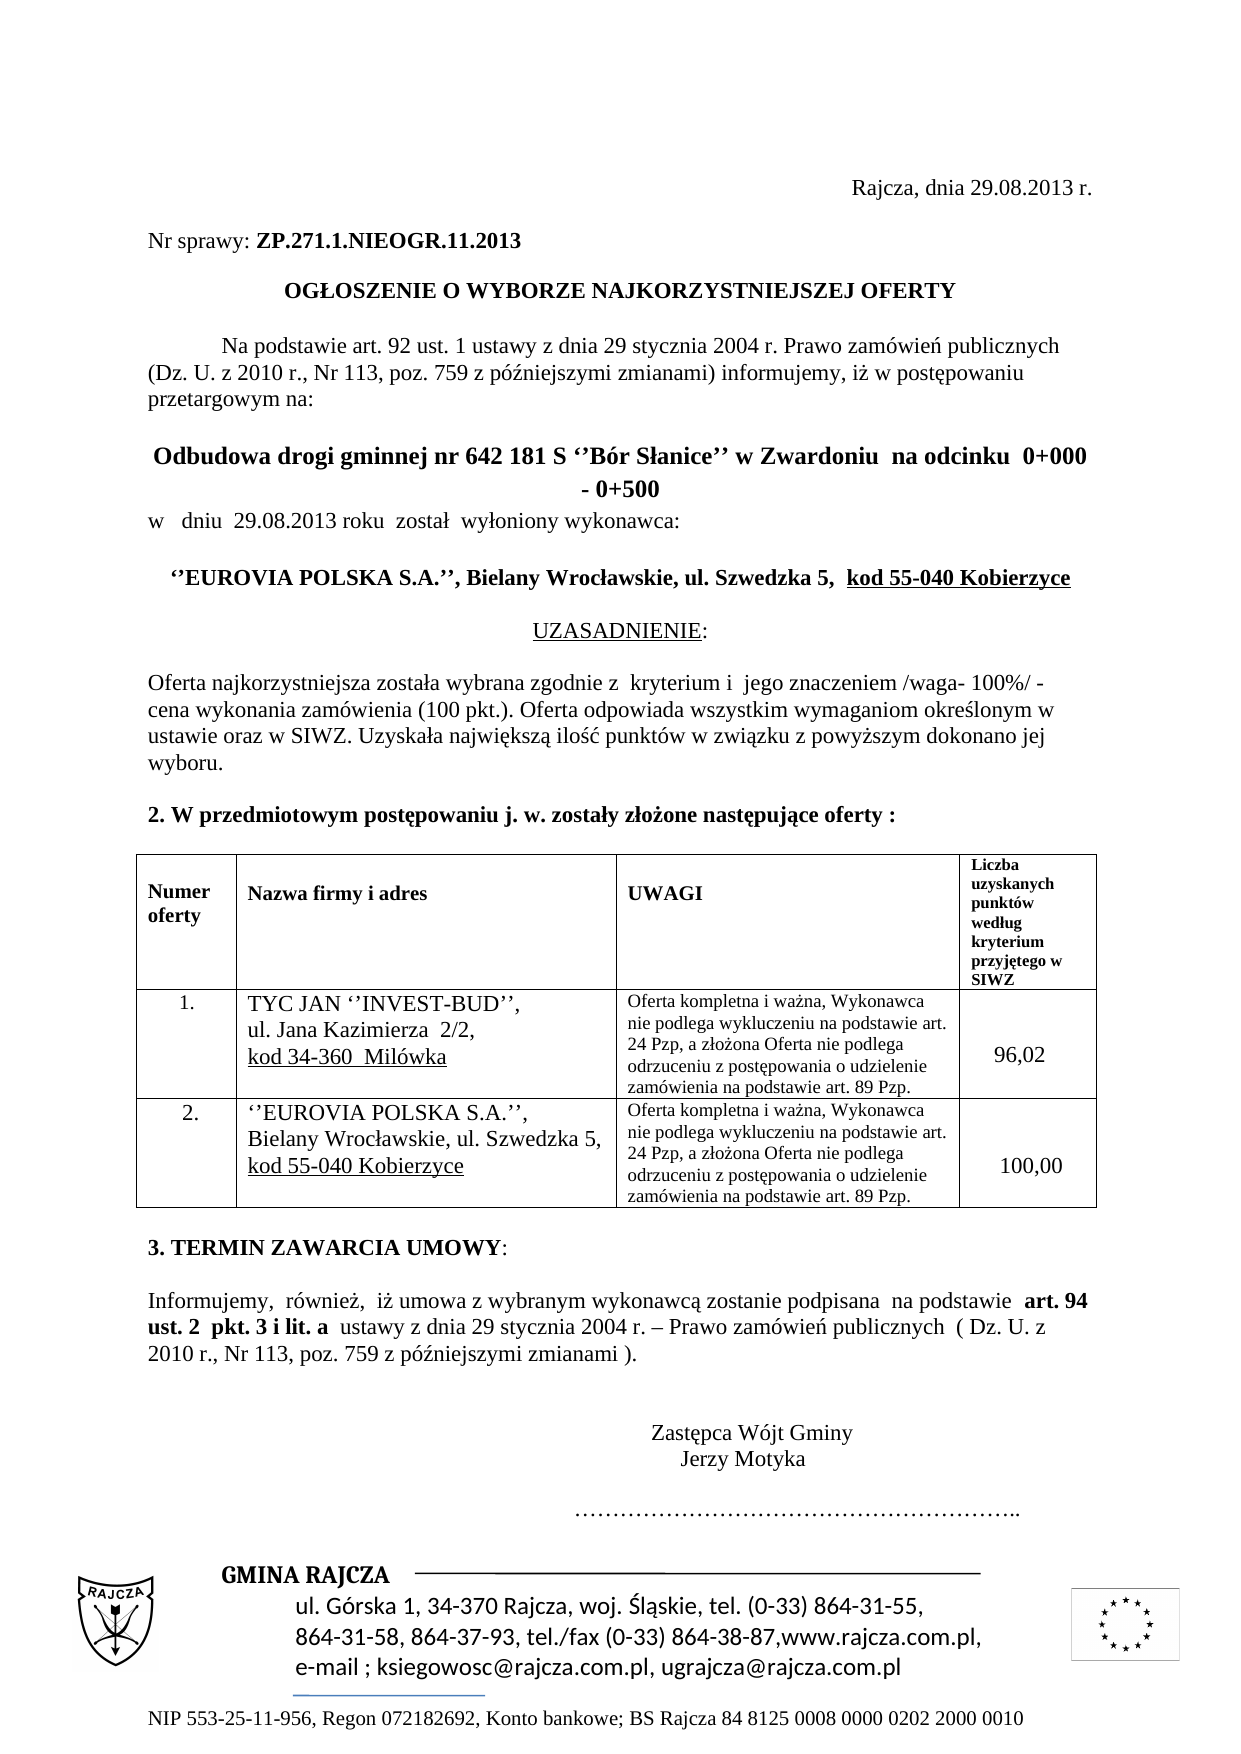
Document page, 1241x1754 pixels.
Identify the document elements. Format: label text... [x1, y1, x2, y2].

table_cell 2. [137, 1099, 236, 1207]
table_cell ‘’EUROVIA POLSKA S.A.’’, Bielany Wrocławskie, ul. Szwedzka 5, kod 55-040 Kobierzyce [237, 1099, 616, 1207]
table_cell 1. [137, 990, 236, 1098]
table_cell 100,00 [960, 1099, 1096, 1207]
table_header Nazwa firmy i adres [237, 855, 616, 989]
table_header Numer oferty [137, 855, 236, 989]
text Odbudowa drogi gminnej nr 642 181 S ‘’Bór Słanice’’ w Zwardoniu na odcinku 0+000 - 0+500 [148, 441, 1093, 503]
text w dniu 29.08.2013 roku został wyłoniony wykonawca: [148, 507, 1093, 534]
text ‘’EUROVIA POLSKA S.A.’’, Bielany Wrocławskie, ul. Szwedzka 5, kod 55-040 Kobierzyce [148, 564, 1093, 590]
text UZASADNIENIE: [148, 617, 1093, 643]
text Informujemy, również, iż umowa z wybranym wykonawcą zostanie podpisana na podstawie art. 94 ust. 2 pkt. 3 i lit. a ustawy z dnia 29 stycznia 2004 r. – Prawo zamówień publicznych ( Dz. U. z 2010 r., Nr 113, poz. 759 z późniejszymi zmianami ). [148, 1287, 1093, 1366]
text Zastępca Wójt Gminy [148, 1419, 1093, 1445]
text Nr sprawy: ZP.271.1.NIEOGR.11.2013 [148, 227, 1093, 253]
table_cell Oferta kompletna i ważna, Wykonawca nie podlega wykluczeniu na podstawie art. 24 Pzp, a złożona Oferta nie podlega odrzuceniu z postępowania o udzielenie zamówienia na podstawie art. 89 Pzp. [617, 1099, 959, 1207]
text Rajcza, dnia 29.08.2013 r. [148, 174, 1093, 200]
table_cell TYC JAN ‘’INVEST-BUD’’, ul. Jana Kazimierza 2/2, kod 34-360 Milówka [237, 990, 616, 1098]
table_cell Oferta kompletna i ważna, Wykonawca nie podlega wykluczeniu na podstawie art. 24 Pzp, a złożona Oferta nie podlega odrzuceniu z postępowania o udzielenie zamówienia na podstawie art. 89 Pzp. [617, 990, 959, 1098]
text Na podstawie art. 92 ust. 1 ustawy z dnia 29 stycznia 2004 r. Prawo zamówień publicznych (Dz. U. z 2010 r., Nr 113, poz. 759 z późniejszymi zmianami) informujemy, iż w postępowaniu przetargowym na: [148, 332, 1093, 411]
text OGŁOSZENIE O WYBORZE NAJKORZYSTNIEJSZEJ OFERTY [148, 277, 1093, 303]
text 3. TERMIN ZAWARCIA UMOWY: [148, 1234, 1093, 1261]
table_cell 96,02 [960, 990, 1096, 1098]
table_header Liczba uzyskanych punktów według kryterium przyjętego w SIWZ [960, 855, 1096, 989]
text ………………………………………………….. [148, 1496, 1093, 1522]
table_header UWAGI [617, 855, 959, 989]
text 2. W przedmiotowym postępowaniu j. w. zostały złożone następujące oferty : [148, 801, 1093, 828]
text Jerzy Motyka [148, 1445, 1093, 1471]
text Oferta najkorzystniejsza została wybrana zgodnie z kryterium i jego znaczeniem /waga- 100%/ - cena wykonania zamówienia (100 pkt.). Oferta odpowiada wszystkim wymaganiom określonym w ustawie oraz w SIWZ. Uzyskała największą ilość punktów w związku z powyższym dokonano jej wyboru. [148, 669, 1093, 775]
